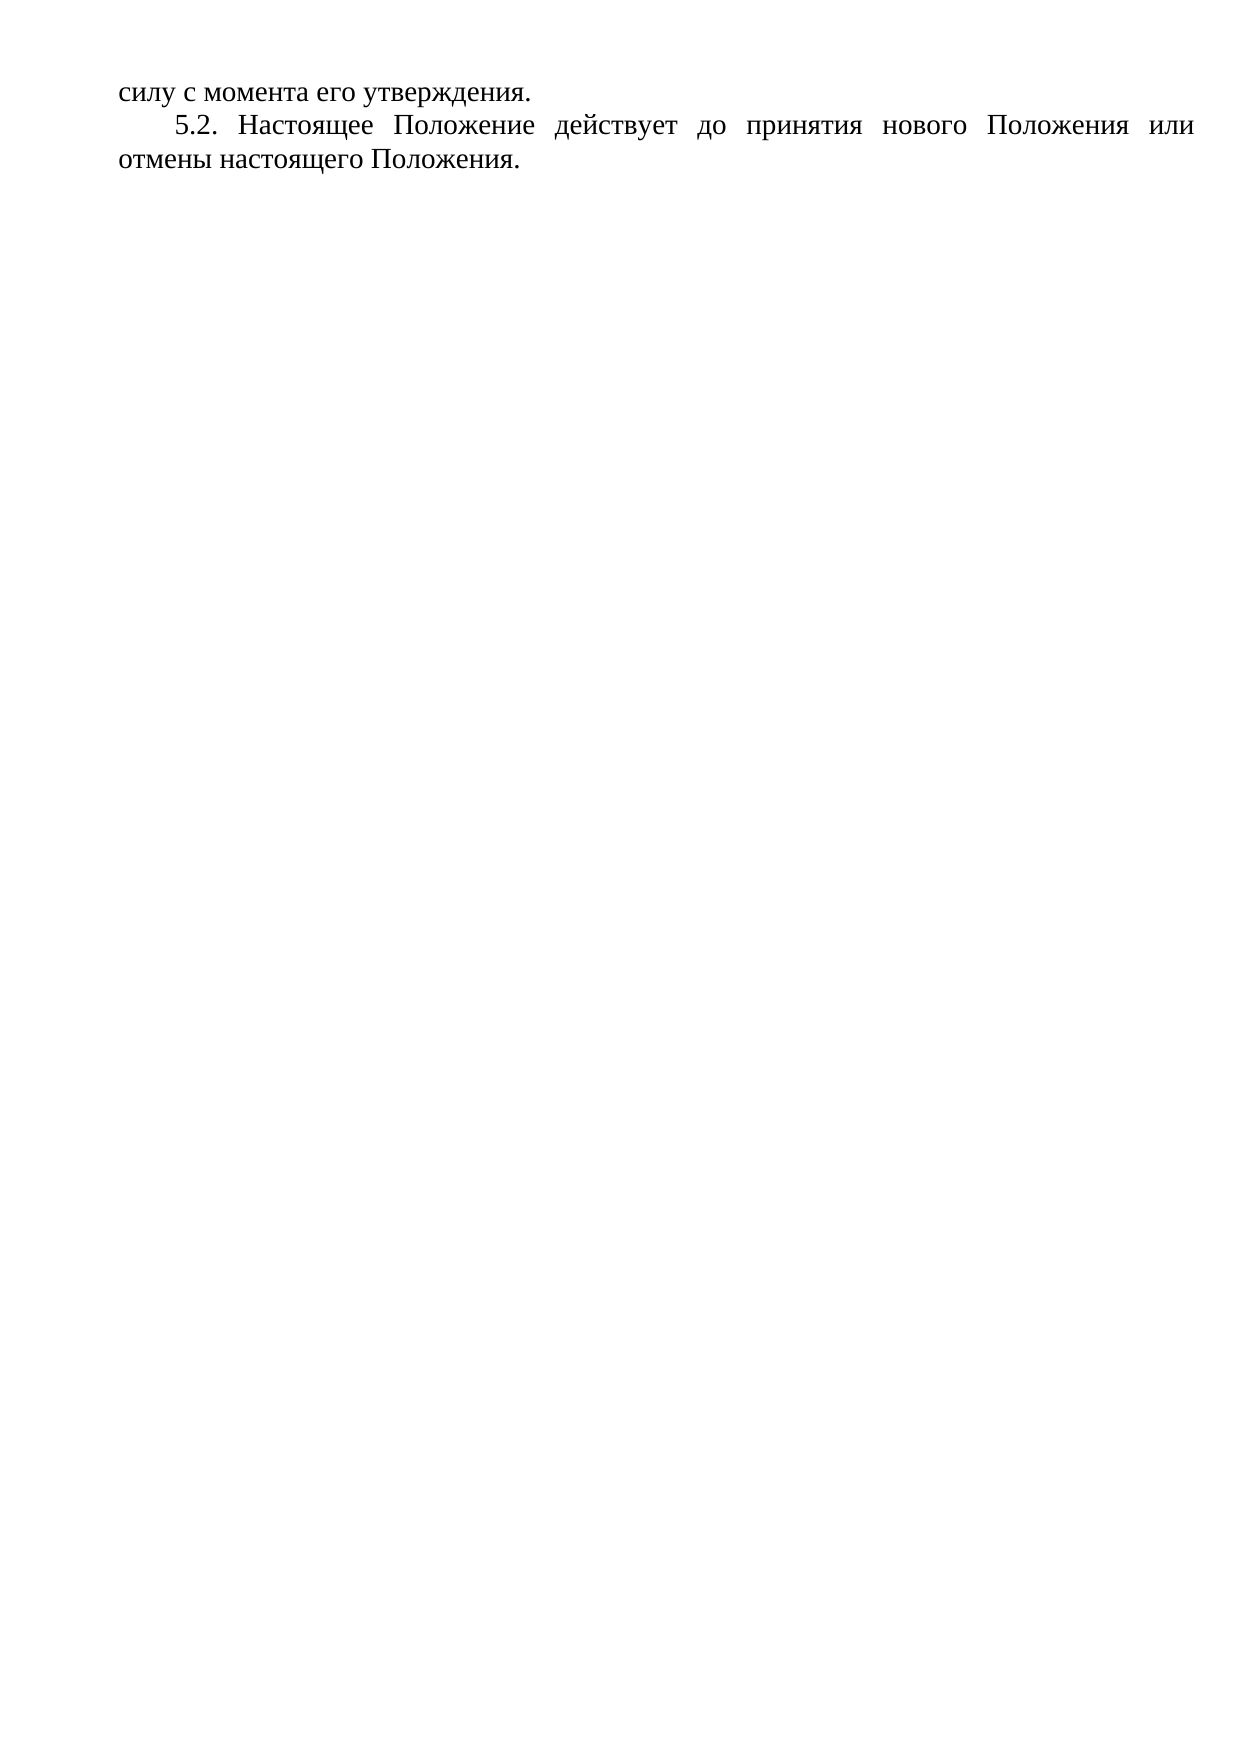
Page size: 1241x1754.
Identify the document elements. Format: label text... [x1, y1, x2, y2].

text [118, 74, 1196, 107]
text 5.2. Настоящее Положение действует до принятия нового Положения или отмены настоящего Положения. [118, 107, 1196, 174]
